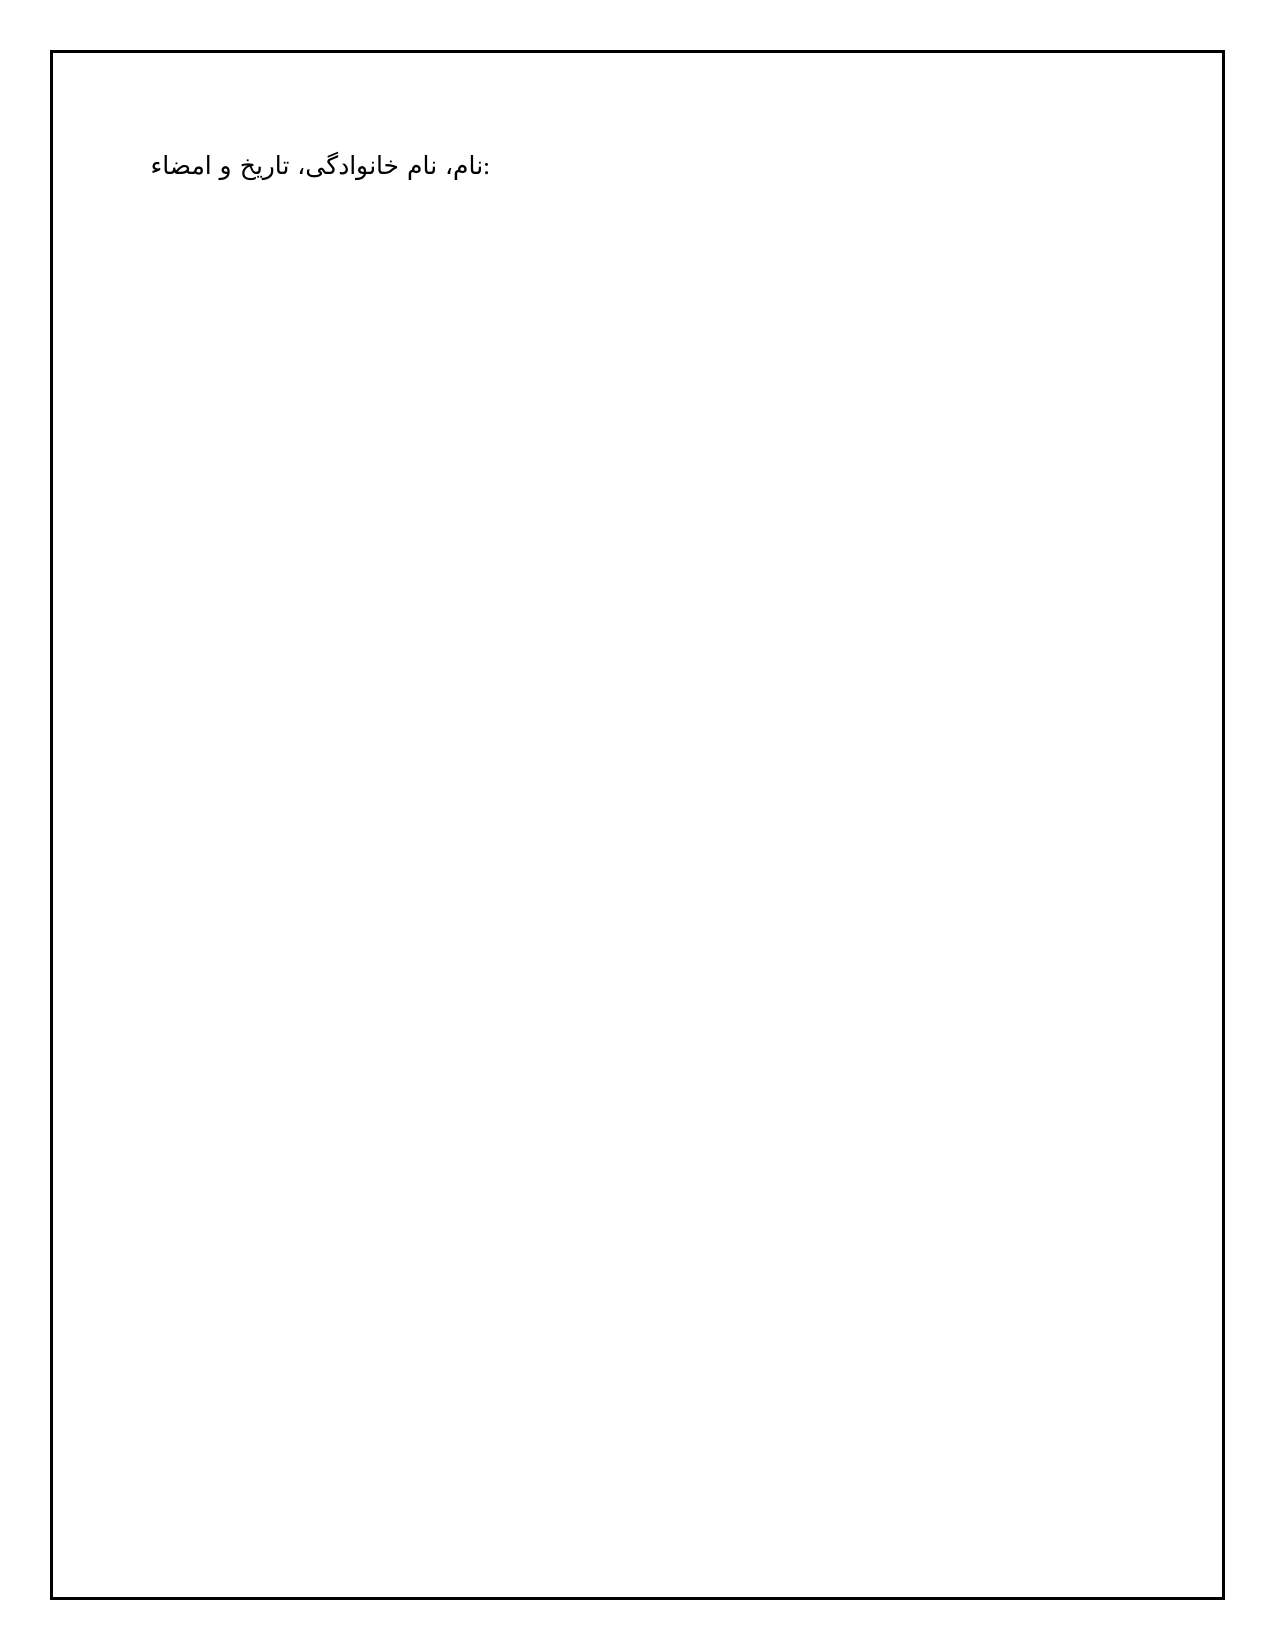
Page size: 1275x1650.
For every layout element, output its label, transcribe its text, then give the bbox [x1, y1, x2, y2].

text نام، نام خانوادگی، تاریخ و امضاء: [150, 150, 1125, 181]
